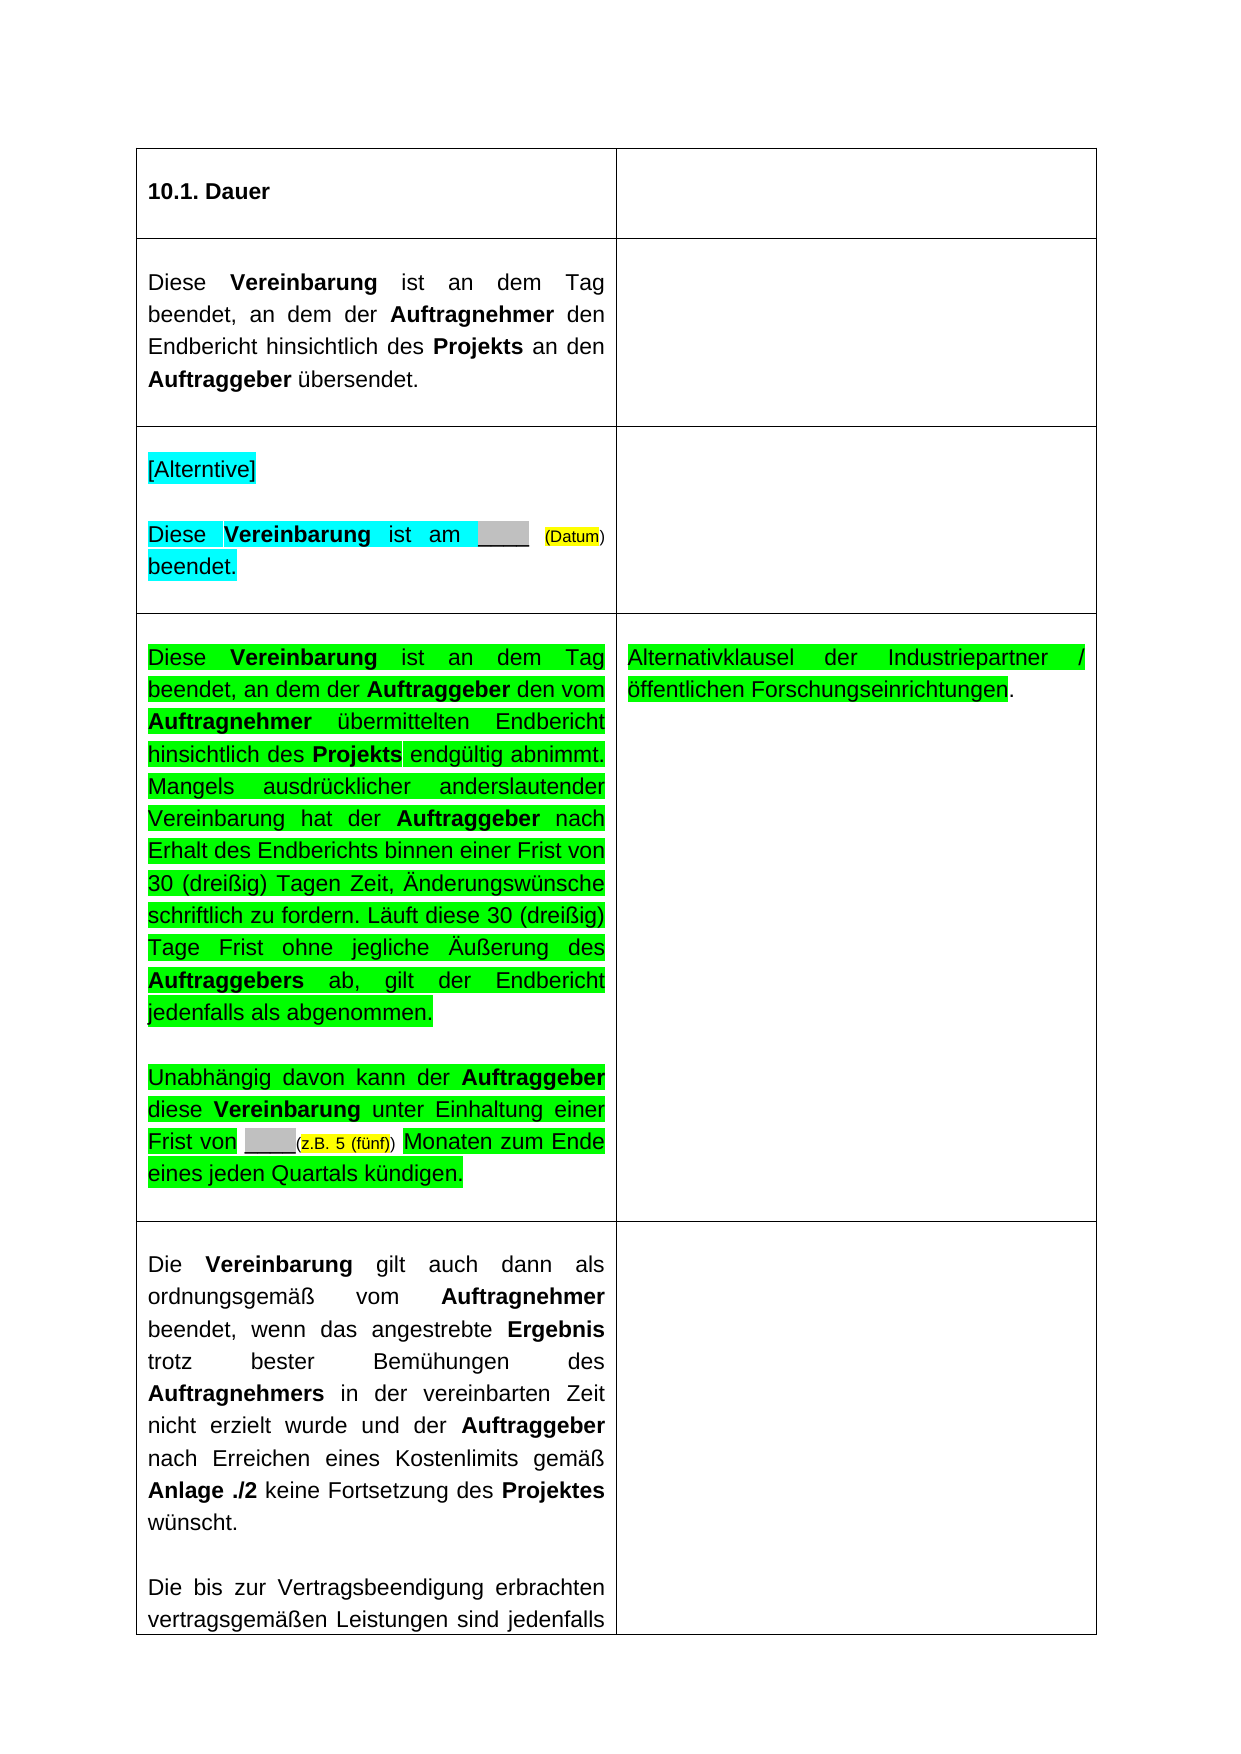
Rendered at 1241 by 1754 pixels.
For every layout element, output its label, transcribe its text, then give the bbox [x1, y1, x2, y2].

table_cell Diese Vereinbarung ist an dem Tag beendet, an dem der Auftragnehmer den Endbericht hinsichtlich des Projekts an den Auftraggeber übersendet. [137, 239, 616, 426]
table_cell 10.1. Dauer [137, 149, 616, 238]
table_cell Diese Vereinbarung ist an dem Tag beendet, an dem der Auftraggeber den vom Auftragnehmer übermittelten Endbericht hinsichtlich des Projekts endgültig abnimmt. Mangels ausdrücklicher anderslautender Vereinbarung hat der Auftraggeber nach Erhalt des Endberichts binnen einer Frist von 30 (dreißig) Tagen Zeit, Änderungswünsche schriftlich zu fordern. Läuft diese 30 (dreißig) Tage Frist ohne jegliche Äußerung des Auftraggebers ab, gilt der Endbericht jedenfalls als abgenommen. Unabhängig davon kann der Auftraggeber diese Vereinbarung unter Einhaltung einer Frist von ____(z.B. 5 (fünf)) Monaten zum Ende eines jeden Quartals kündigen. [137, 614, 616, 1221]
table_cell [137, 1222, 616, 1634]
table_cell [617, 239, 1096, 426]
table_cell [617, 427, 1096, 613]
table_cell [617, 1222, 1096, 1634]
table_cell [Alterntive] Diese Vereinbarung ist am ____ (Datum) beendet. [137, 427, 616, 613]
table_cell [617, 149, 1096, 238]
table_cell Alternativklausel der Industriepartner / öffentlichen Forschungseinrichtungen. [617, 614, 1096, 1221]
